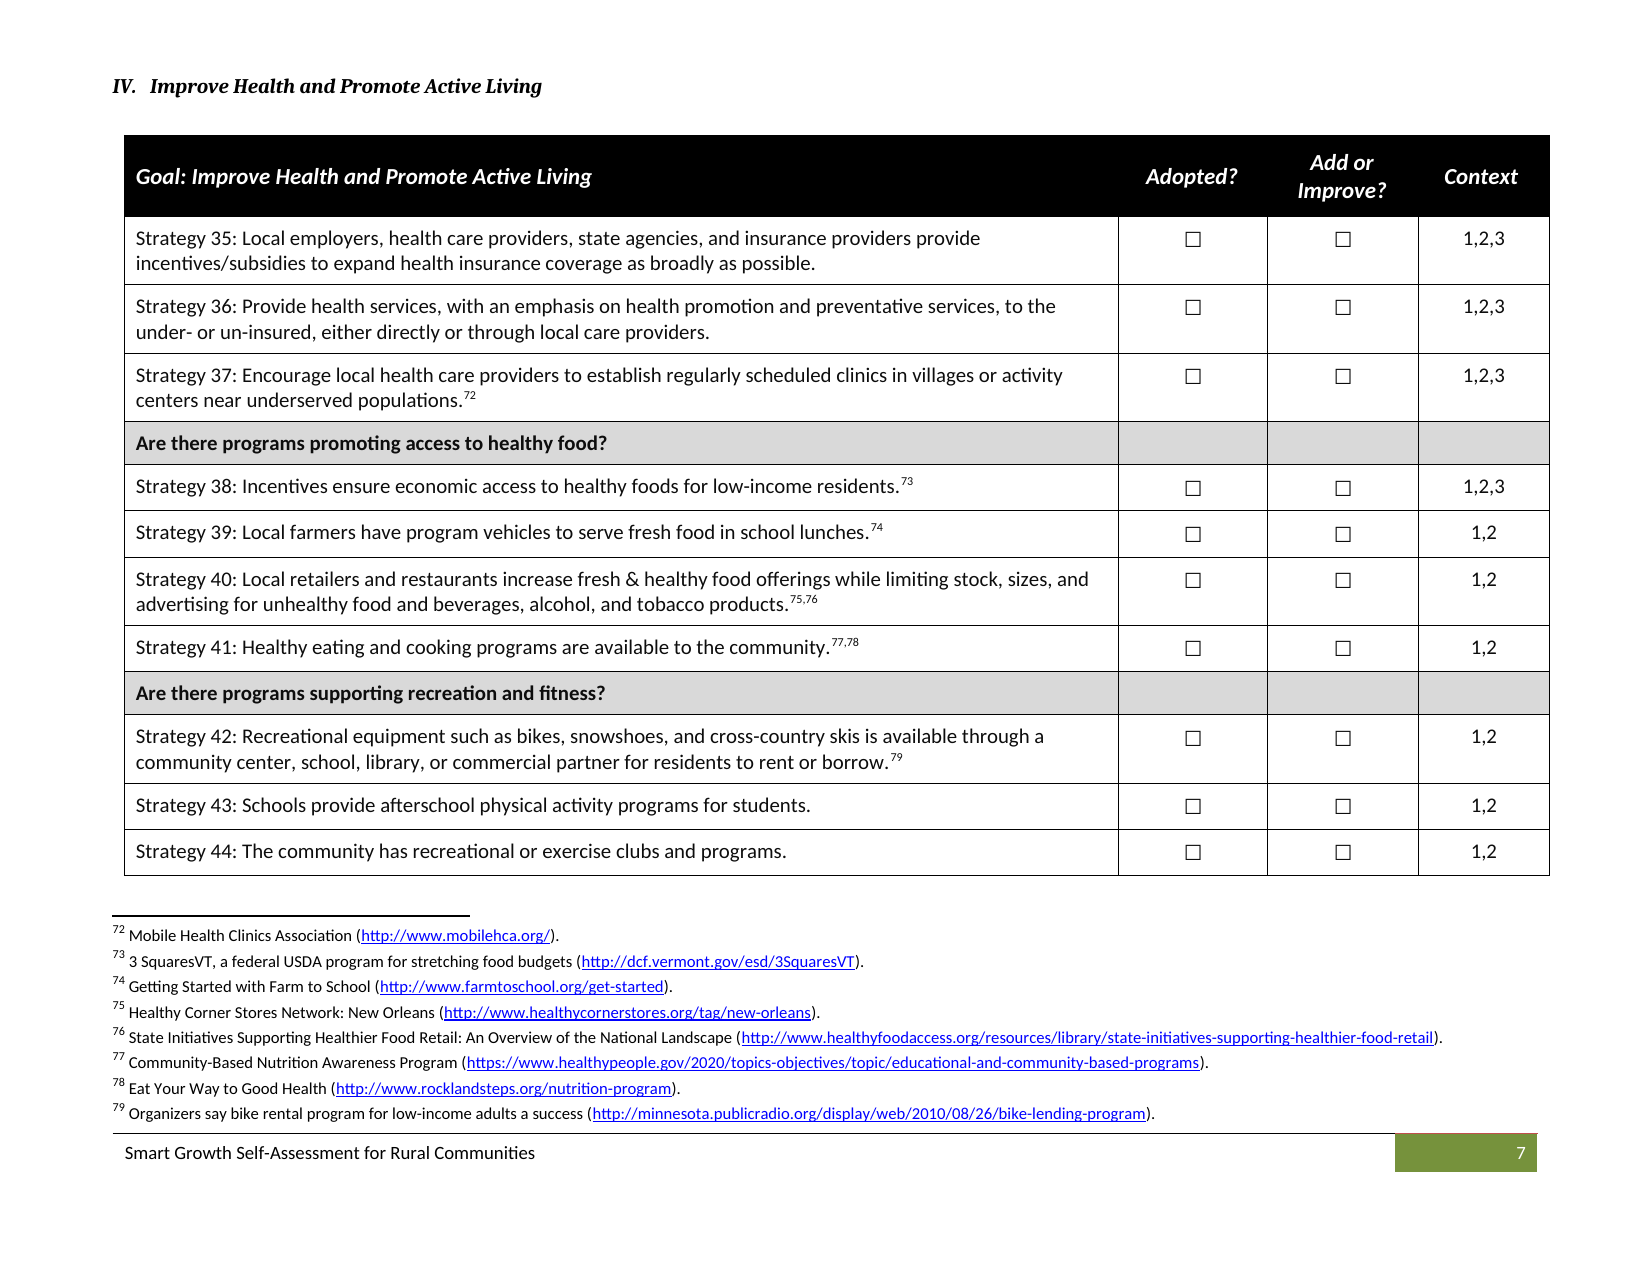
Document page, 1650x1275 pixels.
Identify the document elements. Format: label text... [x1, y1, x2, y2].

table_cell Strategy 36: Provide health services, with an emphasis on health promotion and preventative services, to the under- or un-insured, either directly or through local care providers. [125, 285, 1118, 353]
table_header Goal: Improve Health and Promote Active Living [125, 136, 1118, 216]
table_cell Strategy 44: The community has recreational or exercise clubs and programs. [125, 830, 1118, 875]
table_cell [1119, 422, 1267, 464]
table_cell Strategy 35: Local employers, health care providers, state agencies, and insurance providers provide incentives/subsidies to expand health insurance coverage as broadly as possible. [125, 217, 1118, 284]
table_cell 1,2 [1419, 626, 1549, 671]
table_cell 1,2,3 [1419, 285, 1549, 353]
table_cell Strategy 40: Local retailers and restaurants increase fresh & healthy food offerings while limiting stock, sizes, and advertising for unhealthy food and beverages, alcohol, and tobacco products., [125, 558, 1118, 625]
table_cell 1,2 [1419, 715, 1549, 783]
table_cell [1419, 422, 1549, 464]
table_cell [1119, 672, 1267, 714]
table_cell 1,2 [1419, 830, 1549, 875]
table_cell Strategy 43: Schools provide afterschool physical activity programs for students. [125, 784, 1118, 829]
table_header Context [1419, 136, 1549, 216]
table_header Add or Improve? [1268, 136, 1418, 216]
table_cell Strategy 42: Recreational equipment such as bikes, snowshoes, and cross-country skis is available through a community center, school, library, or commercial partner for residents to rent or borrow. [125, 715, 1118, 783]
table_cell [1419, 672, 1549, 714]
table_cell Strategy 38: Incentives ensure economic access to healthy foods for low-income residents. [125, 465, 1118, 510]
table_cell [1268, 672, 1418, 714]
table_cell Strategy 41: Healthy eating and cooking programs are available to the community., [125, 626, 1118, 671]
table_cell 1,2 [1419, 558, 1549, 625]
table_cell [1268, 422, 1418, 464]
table_cell Are there programs promoting access to healthy food? [125, 422, 1118, 464]
table_cell 1,2 [1419, 511, 1549, 557]
table_cell Strategy 37: Encourage local health care providers to establish regularly scheduled clinics in villages or activity centers near underserved populations. [125, 354, 1118, 421]
table_header Adopted? [1119, 136, 1267, 216]
table_cell 1,2,3 [1419, 465, 1549, 510]
table_cell 1,2,3 [1419, 217, 1549, 284]
table_cell 1,2 [1419, 784, 1549, 829]
table_cell 1,2,3 [1419, 354, 1549, 421]
table_cell Strategy 39: Local farmers have program vehicles to serve fresh food in school lunches. [125, 511, 1118, 557]
table_cell Are there programs supporting recreation and fitness? [125, 672, 1118, 714]
